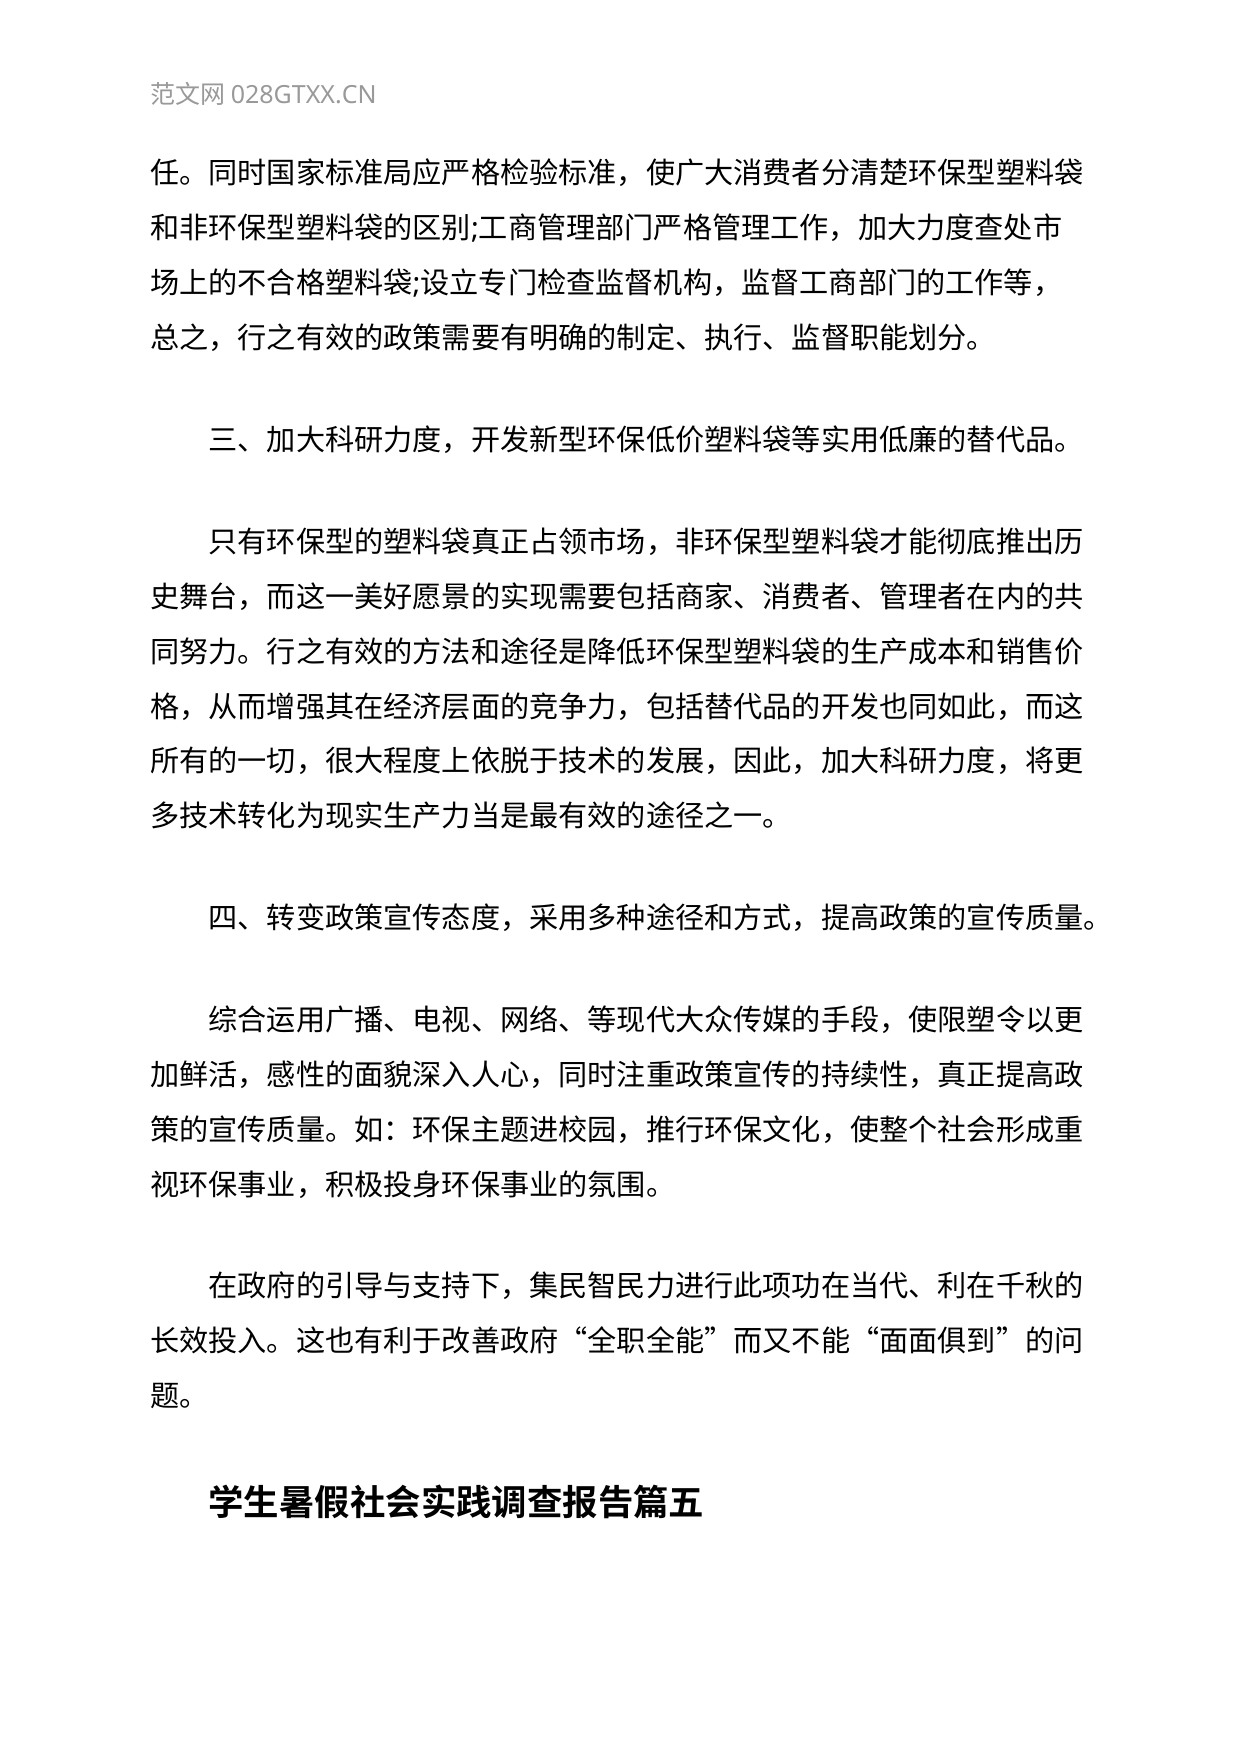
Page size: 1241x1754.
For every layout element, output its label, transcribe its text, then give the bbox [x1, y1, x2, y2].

text 三、加大科研力度，开发新型环保低价塑料袋等实用低廉的替代品。 [150, 417, 1090, 459]
text 只有环保型的塑料袋真正占领市场，非环保型塑料袋才能彻底推出历史舞台，而这一美好愿景的实现需要包括商家、消费者、管理者在内的共同努力。行之有效的方法和途径是降低环保型塑料袋的生产成本和销售价格，从而增强其在经济层面的竞争力，包括替代品的开发也同如此，而这所有的一切，很大程度上依脱于技术的发展，因此，加大科研力度，将更多技术转化为现实生产力当是最有效的途径之一。 [150, 518, 1090, 835]
text 综合运用广播、电视、网络、等现代大众传媒的手段，使限塑令以更加鲜活，感性的面貌深入人心，同时注重政策宣传的持续性，真正提高政策的宣传质量。如：环保主题进校园，推行环保文化，使整个社会形成重视环保事业，积极投身环保事业的氛围。 [150, 996, 1090, 1203]
text 学生暑假社会实践调查报告篇五 [150, 1474, 1090, 1526]
text 四、转变政策宣传态度，采用多种途径和方式，提高政策的宣传质量。 [150, 895, 1090, 937]
text 在政府的引导与支持下，集民智民力进行此项功在当代、利在千秋的长效投入。这也有利于改善政府“全职全能”而又不能“面面俱到”的问题。 [150, 1263, 1090, 1415]
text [150, 150, 1090, 357]
